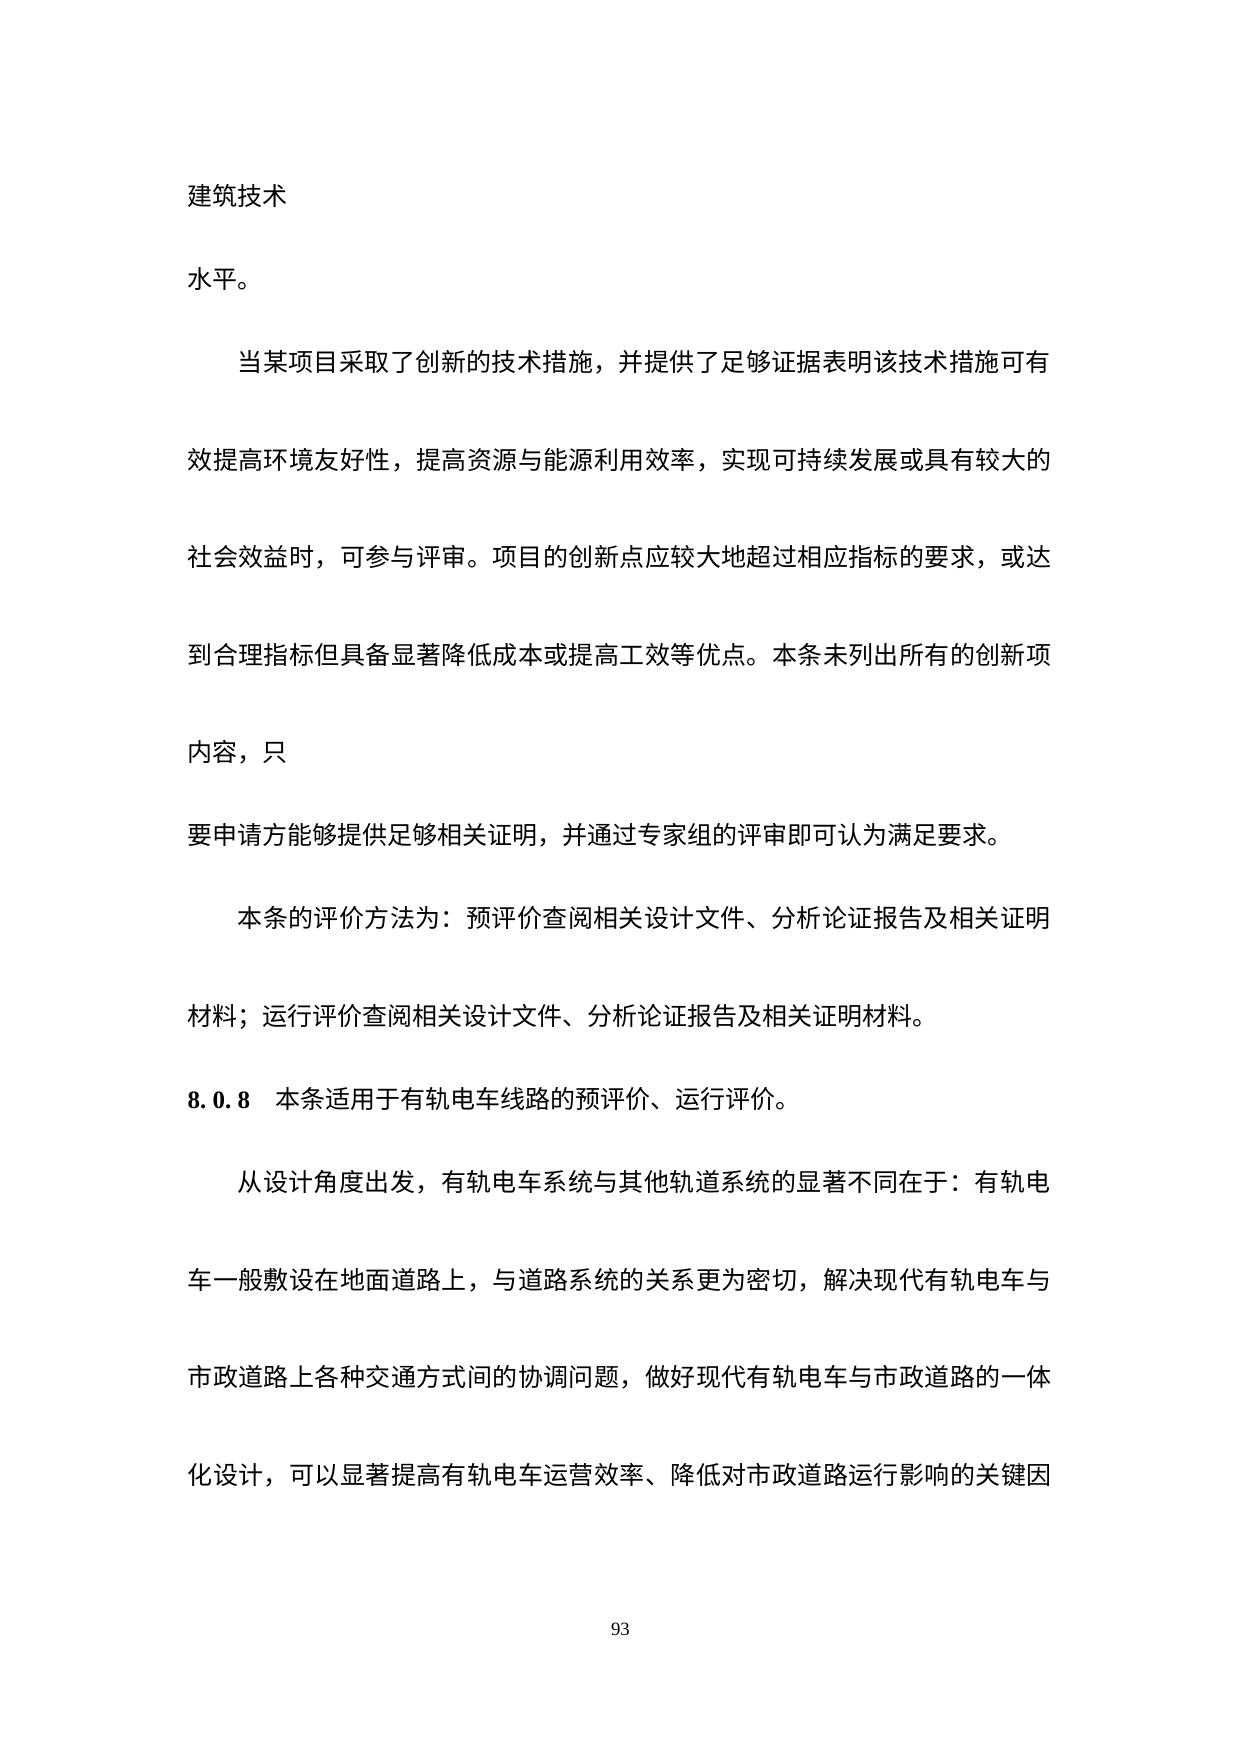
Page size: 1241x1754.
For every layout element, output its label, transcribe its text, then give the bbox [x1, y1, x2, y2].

text 本条的评价方法为：预评价查阅相关设计文件、分析论证报告及相关证明材料；运行评价查阅相关设计文件、分析论证报告及相关证明材料。 [187, 884, 1053, 1047]
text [187, 162, 1053, 227]
text 8. 0. 8 本条适用于有轨电车线路的预评价、运行评价。 [187, 1065, 1053, 1130]
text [187, 1148, 1053, 1506]
text 要申请方能够提供足够相关证明，并通过专家组的评审即可认为满足要求。 [187, 801, 1053, 866]
text 水平。 [187, 245, 1053, 310]
text 当某项目采取了创新的技术措施，并提供了足够证据表明该技术措施可有效提高环境友好性，提高资源与能源利用效率，实现可持续发展或具有较大的社会效益时，可参与评审。项目的创新点应较大地超过相应指标的要求，或达到合理指标但具备显著降低成本或提高工效等优点。本条未列出所有的创新项内容，只 [187, 328, 1053, 783]
